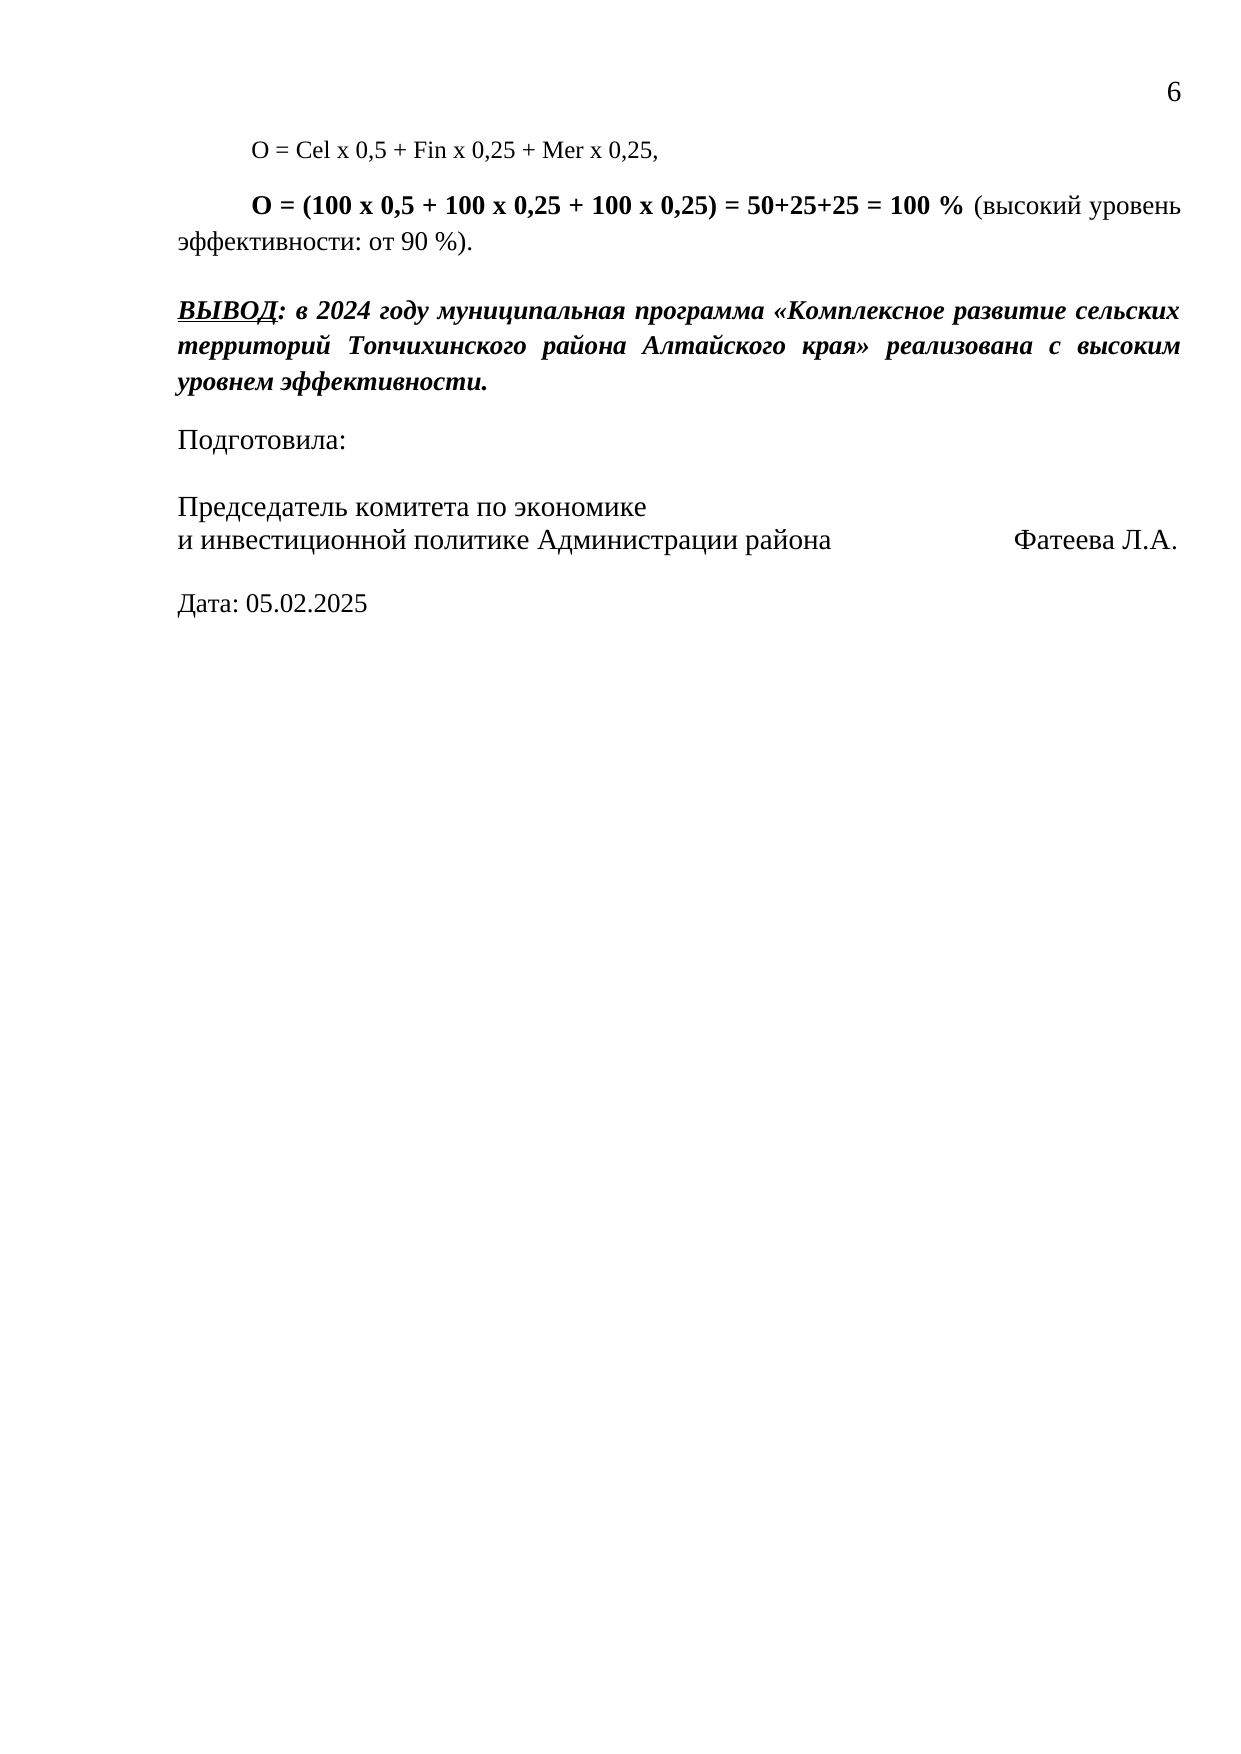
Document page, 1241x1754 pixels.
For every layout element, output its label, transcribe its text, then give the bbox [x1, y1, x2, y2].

text Дата: 05.02.2025 [177, 587, 1181, 618]
text Председатель комитета по экономике [177, 489, 1181, 522]
text и инвестиционной политике Администрации района Фатеева Л.А. [177, 522, 1181, 556]
text O = Cel х 0,5 + Fin x 0,25 + Mer x 0,25, [177, 135, 1181, 164]
text Подготовила: [177, 422, 1181, 455]
text ВЫВОД: в 2024 году муниципальная программа «Комплексное развитие сельских территорий Топчихинского района Алтайского края» реализована с высоким уровнем эффективности. [177, 294, 1181, 396]
text O = (100 х 0,5 + 100 х 0,25 + 100 х 0,25) = 50+25+25 = 100 % (высокий уровень эффективности: от 90 %). [177, 189, 1181, 256]
